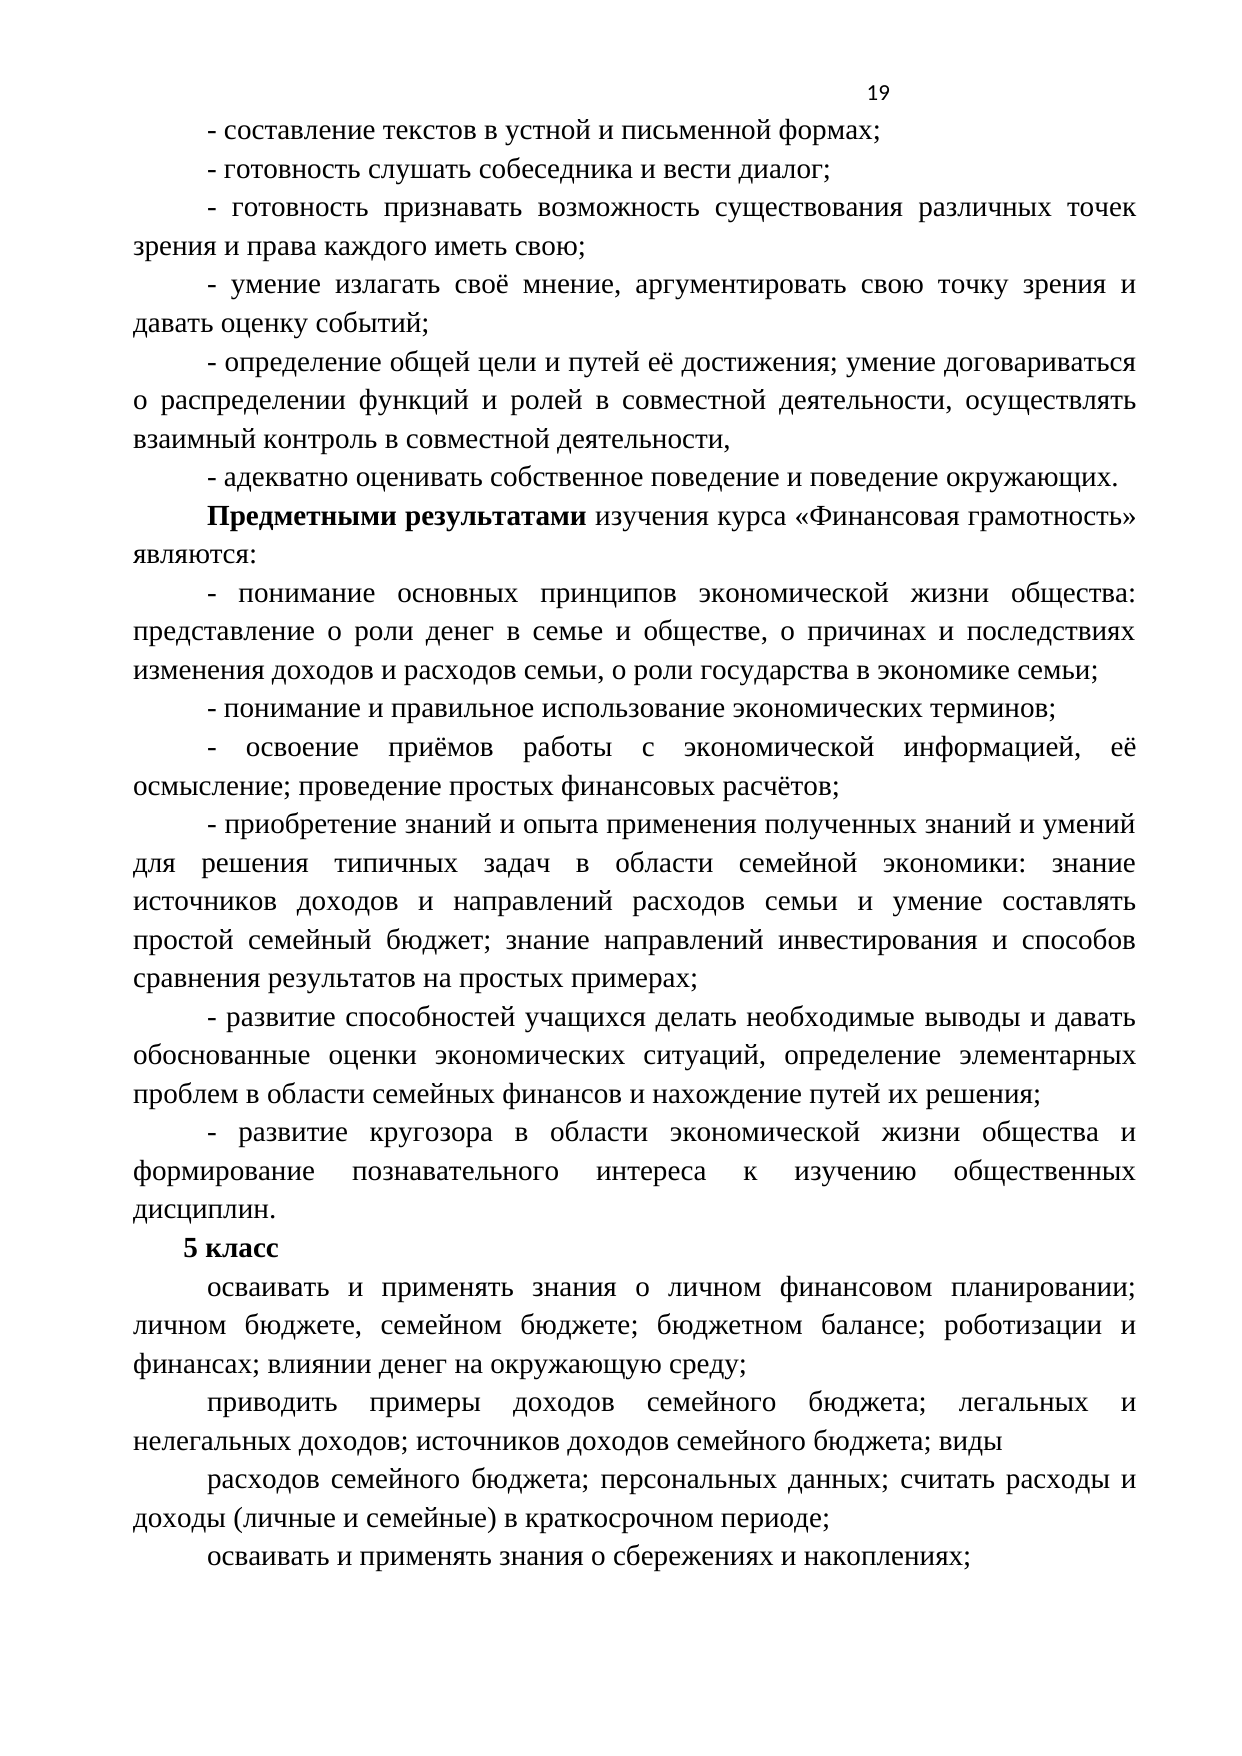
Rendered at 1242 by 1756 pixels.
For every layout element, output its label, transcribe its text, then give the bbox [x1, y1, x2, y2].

text расходов семейного бюджета; персональных данных; считать расходы и доходы (личные и семейные) в краткосрочном периоде; [133, 1461, 1137, 1533]
text - определение общей цели и путей её достижения; умение договариваться о распределении функций и ролей в совместной деятельности, осуществлять взаимный контроль в совместной деятельности, [133, 344, 1137, 454]
text - развитие кругозора в области экономической жизни общества и формирование познавательного интереса к изучению общественных дисциплин. [133, 1114, 1137, 1225]
text - развитие способностей учащихся делать необходимые выводы и давать обоснованные оценки экономических ситуаций, определение элементарных проблем в области семейных финансов и нахождение путей их решения; [133, 999, 1137, 1109]
text Предметными результатами изучения курса «Финансовая грамотность» являются: [133, 498, 1137, 570]
text - понимание и правильное использование экономических терминов; [133, 691, 1137, 724]
text осваивать и применять знания о сбережениях и накоплениях; [133, 1538, 1137, 1572]
text приводить примеры доходов семейного бюджета; легальных и нелегальных доходов; источников доходов семейного бюджета; виды [133, 1384, 1137, 1456]
text осваивать и применять знания о личном финансовом планировании; личном бюджете, семейном бюджете; бюджетном балансе; роботизации и финансах; влиянии денег на окружающую среду; [133, 1269, 1137, 1379]
text - готовность признавать возможность существования различных точек зрения и права каждого иметь свою; [133, 189, 1137, 262]
text - умение излагать своё мнение, аргументировать свою точку зрения и давать оценку событий; [133, 267, 1137, 339]
text - готовность слушать собеседника и вести диалог; [133, 151, 1137, 184]
list класс [183, 1230, 1137, 1264]
text - понимание основных принципов экономической жизни общества: представление о роли денег в семье и обществе, о причинах и последствиях изменения доходов и расходов семьи, о роли государства в экономике семьи; [133, 575, 1137, 686]
text - адекватно оценивать собственное поведение и поведение окружающих. [133, 459, 1137, 493]
text - приобретение знаний и опыта применения полученных знаний и умений для решения типичных задач в области семейной экономики: знание источников доходов и направлений расходов семьи и умение составлять простой семейный бюджет; знание направлений инвестирования и способов сравнения результатов на простых примерах; [133, 806, 1137, 994]
text - освоение приёмов работы с экономической информацией, её осмысление; проведение простых финансовых расчётов; [133, 729, 1137, 801]
text - составление текстов в устной и письменной формах; [133, 112, 1137, 146]
